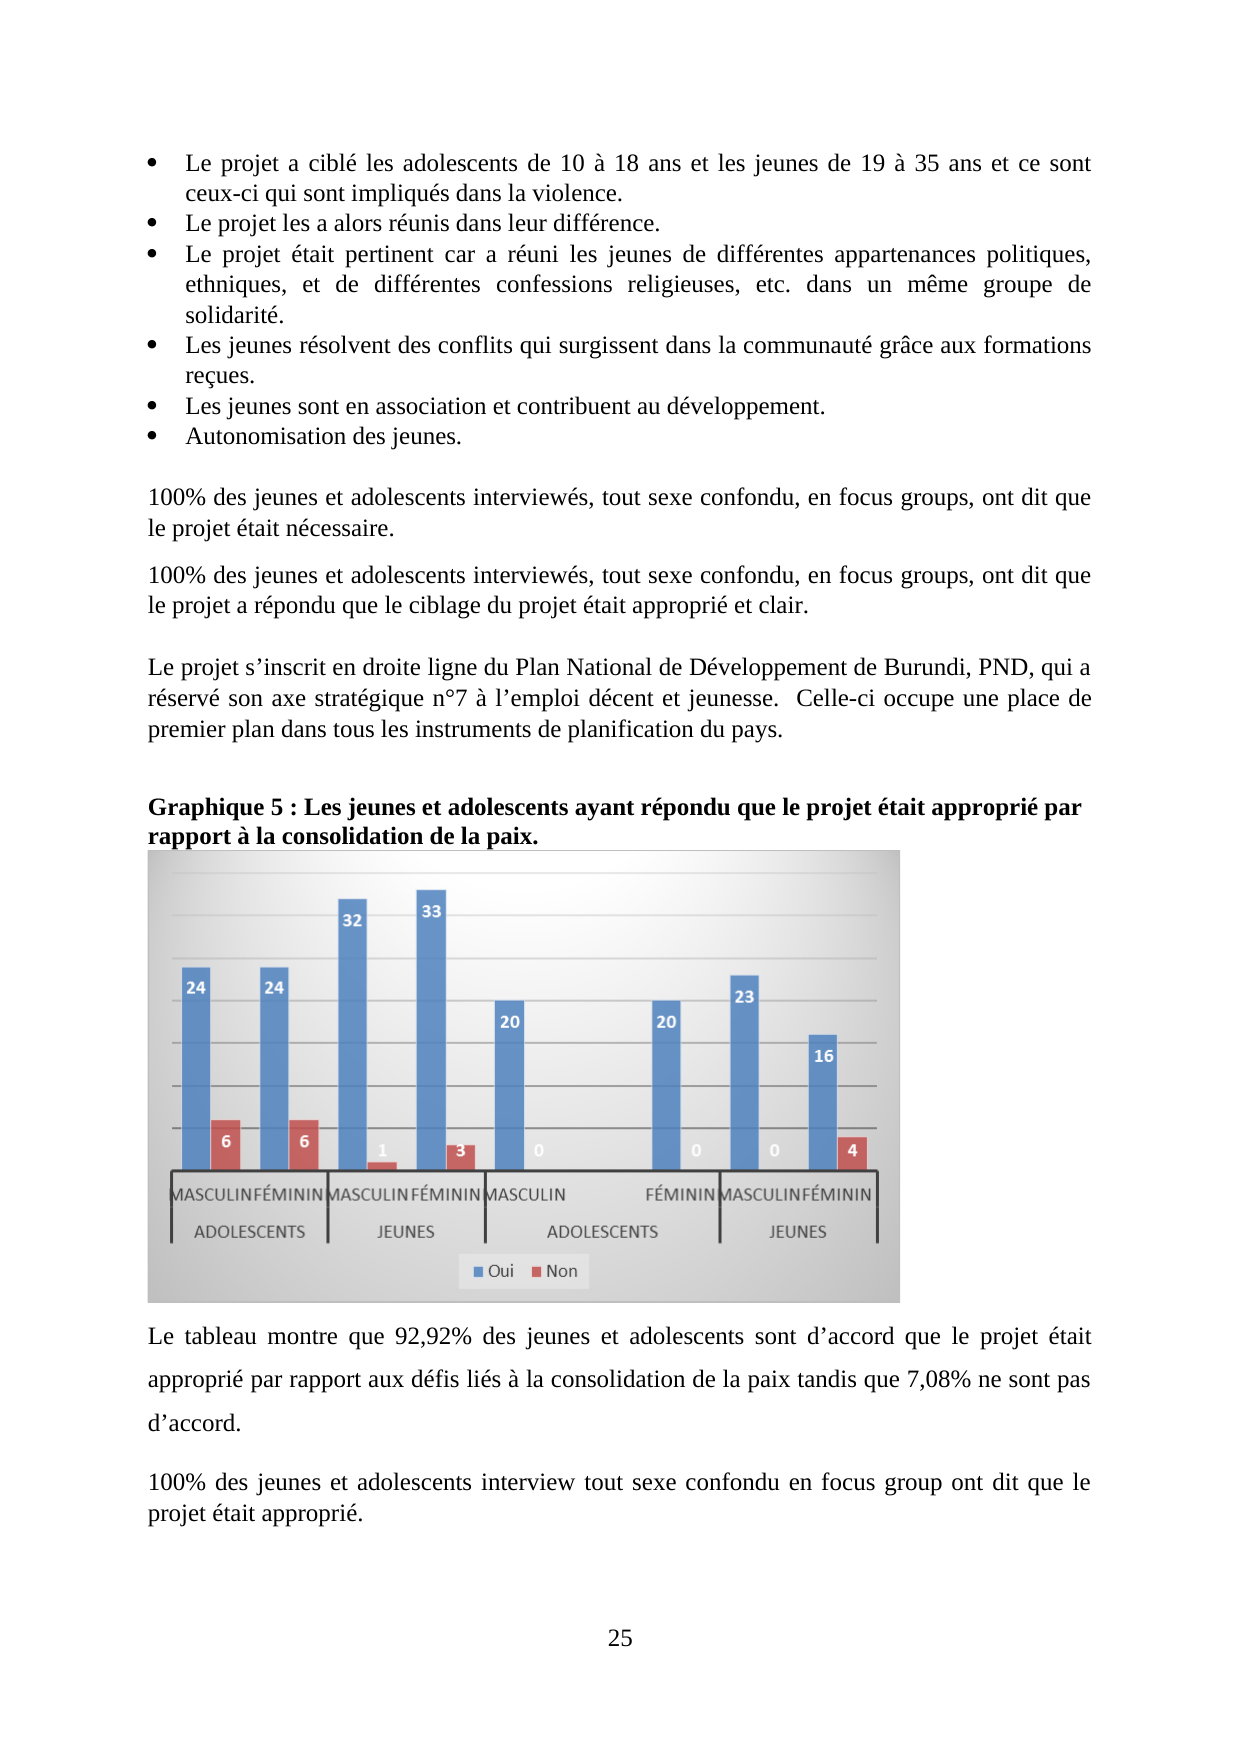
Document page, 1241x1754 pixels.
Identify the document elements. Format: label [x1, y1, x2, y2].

picture [147, 850, 901, 1303]
